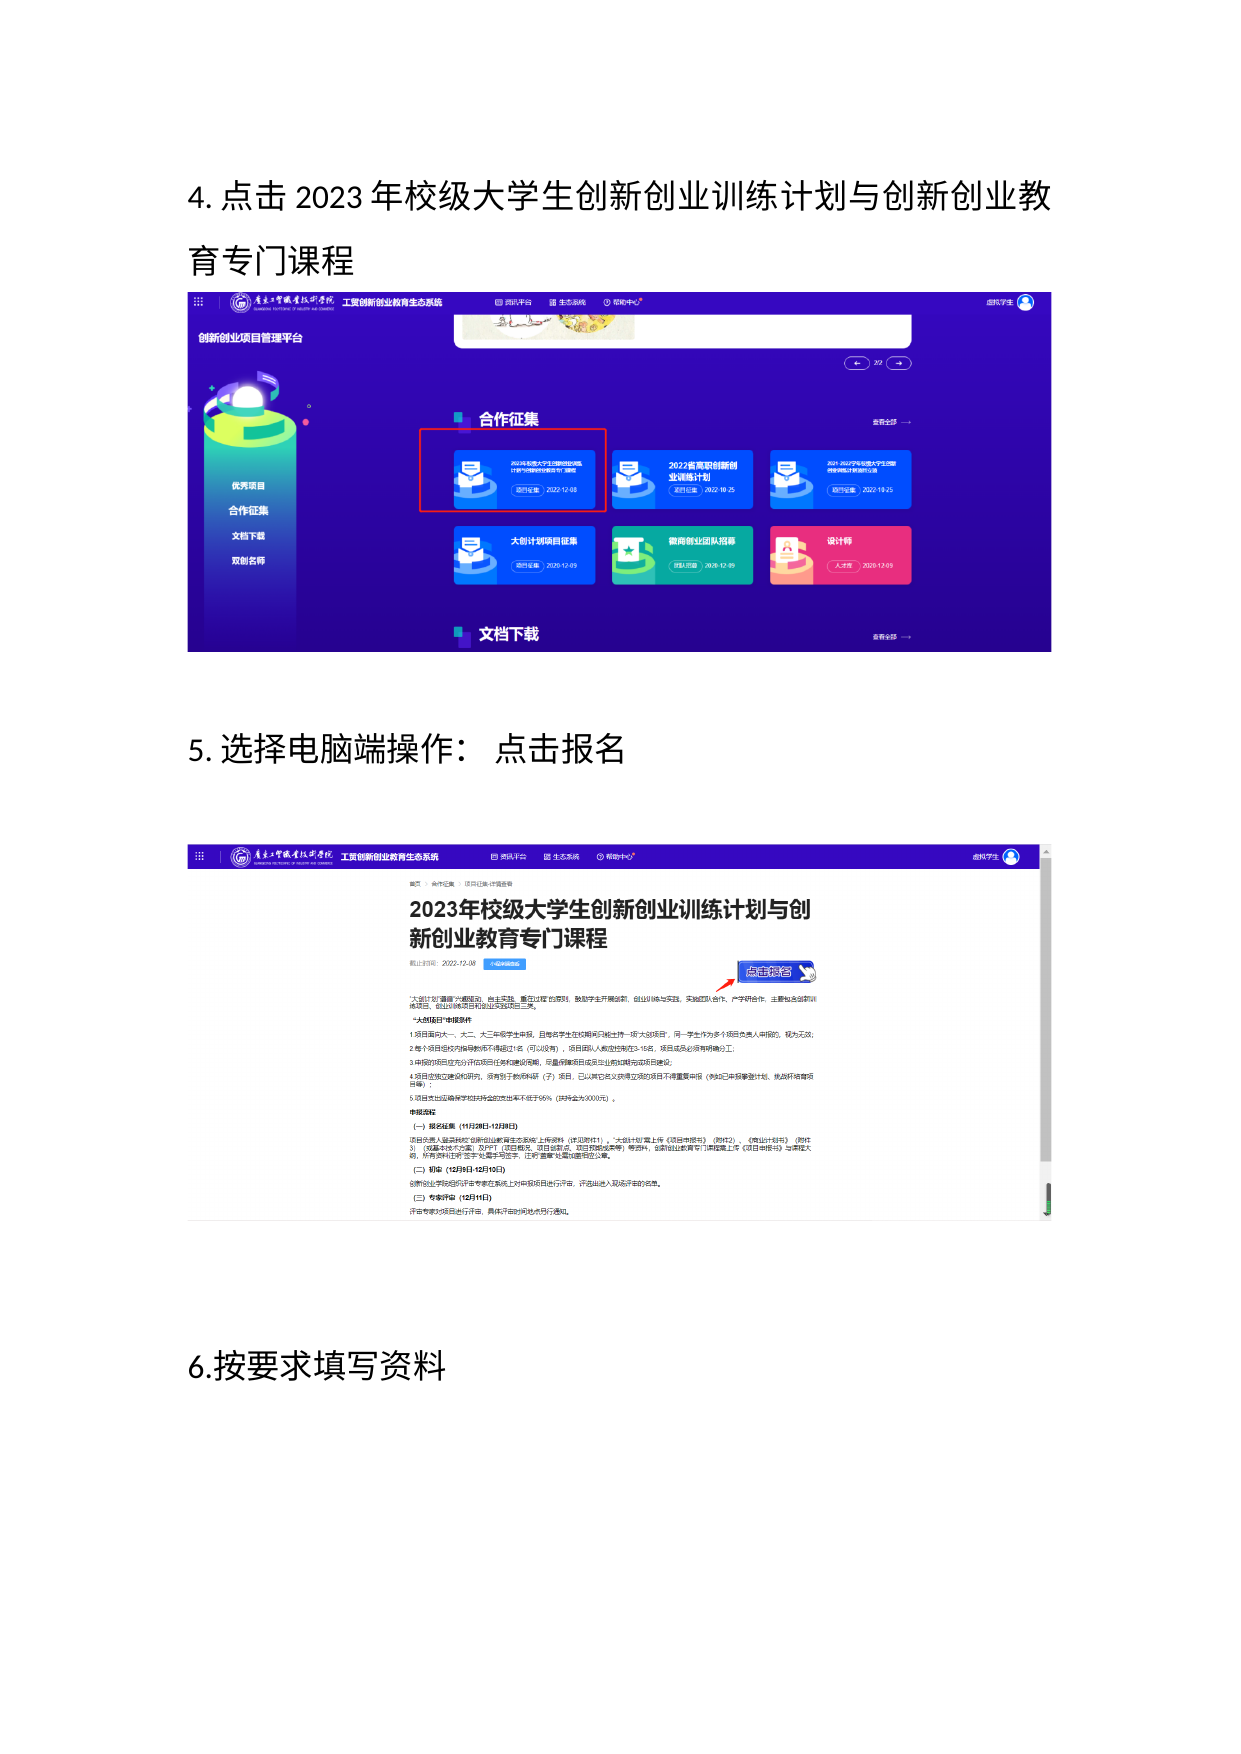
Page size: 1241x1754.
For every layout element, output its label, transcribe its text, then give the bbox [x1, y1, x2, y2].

picture [187, 844, 1052, 1221]
list 6.按要求填写资料 [187, 1332, 1053, 1397]
picture [187, 292, 1052, 652]
list 点击2023年校级大学生创新创业训练计划与创新创业教育专门课程 [187, 162, 1053, 292]
list 选择电脑端操作： 点击报名 [187, 714, 1053, 779]
